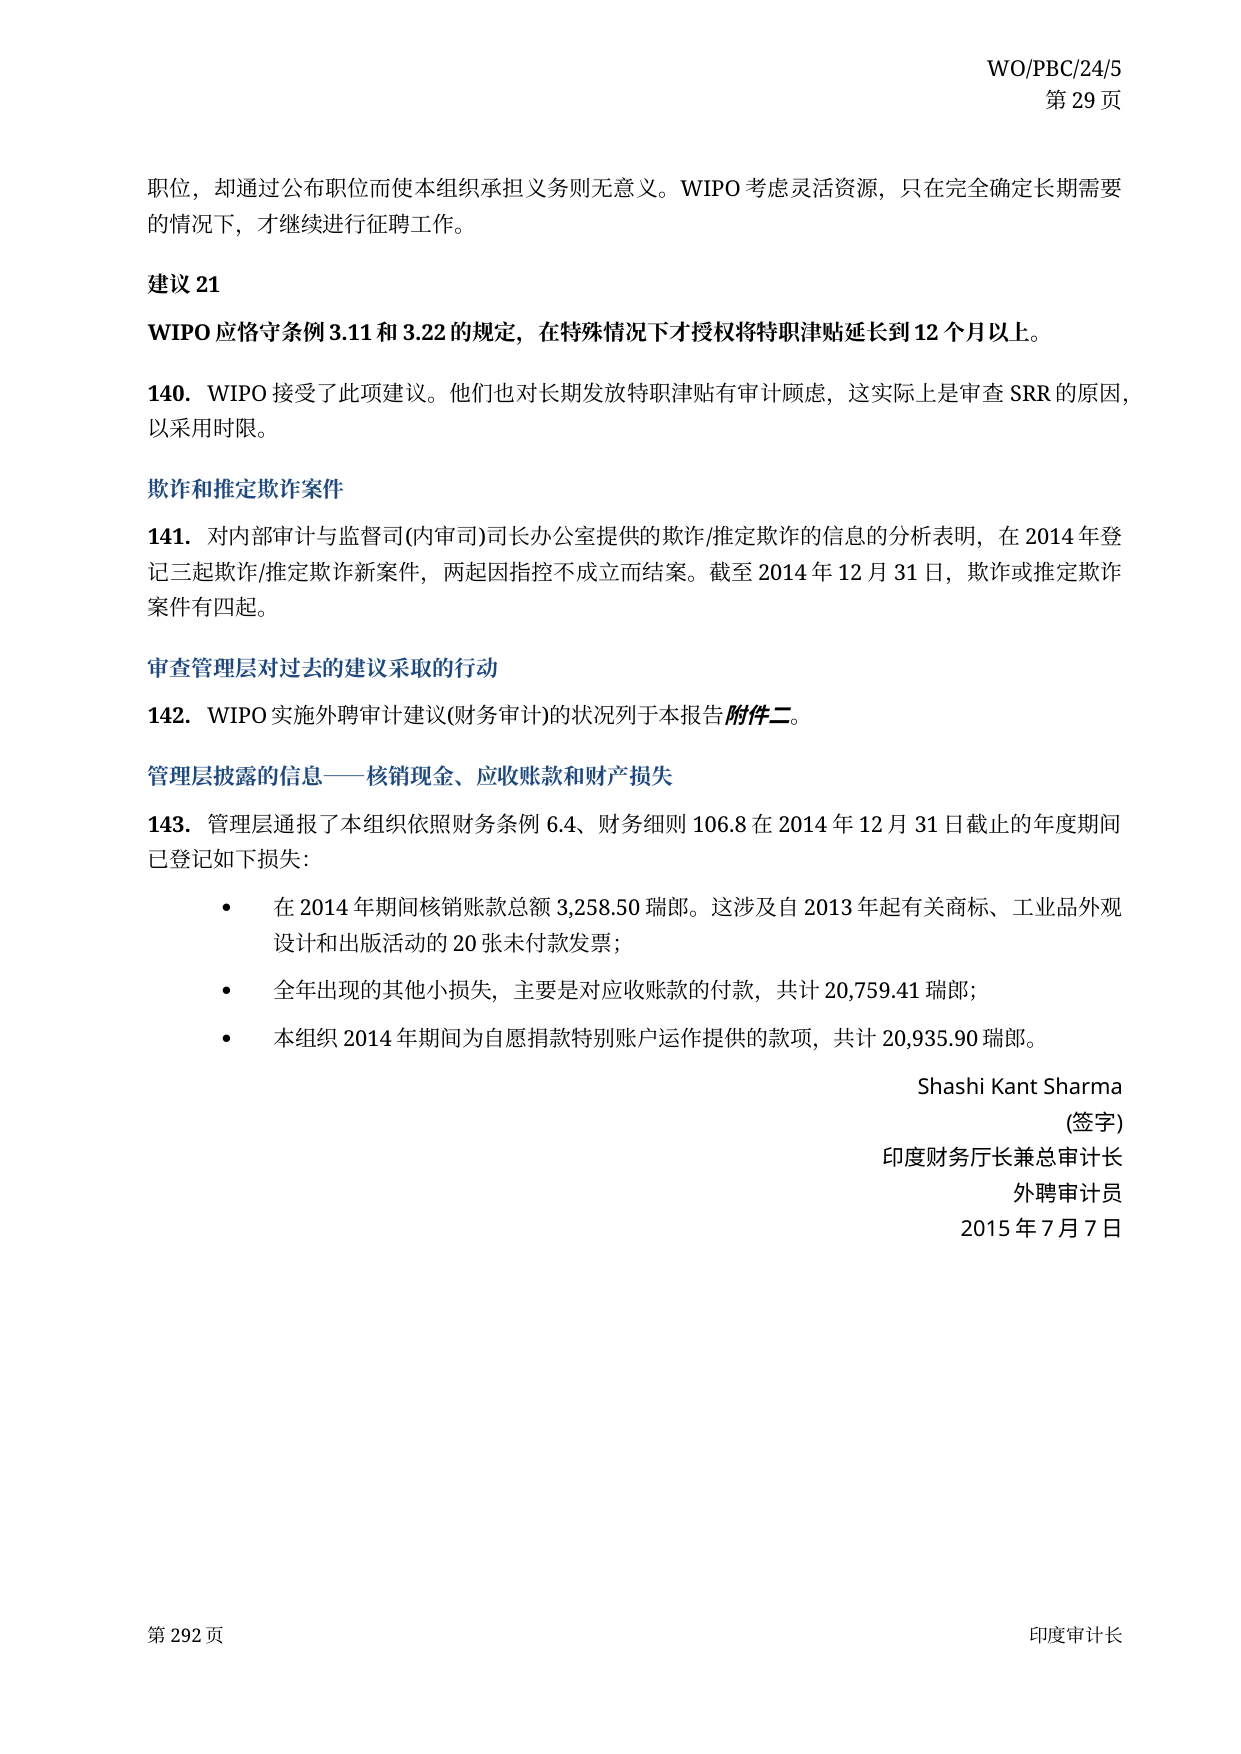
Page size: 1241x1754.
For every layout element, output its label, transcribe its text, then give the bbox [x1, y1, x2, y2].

text 管理层披露的信息——核销现金、应收账款和财产损失 [148, 755, 1122, 791]
list 在2014年期间核销账款总额3,258.50瑞郎。这涉及自2013年起有关商标、工业品外观设计和出版活动的20张未付款发票； [223, 887, 1122, 957]
text 审查管理层对过去的建议采取的行动 [148, 647, 1122, 682]
list WIPO实施外聘审计建议(财务审计)的状况列于本报告附件二。 [148, 695, 1122, 730]
list WIPO应恪守条例3.11和3.22的规定，在特殊情况下才授权将特职津贴延长到12个月以上。 [148, 312, 1122, 347]
text (签字) [223, 1101, 1123, 1137]
list 对内部审计与监督司(内审司)司长办公室提供的欺诈/推定欺诈的信息的分析表明，在2014年登记三起欺诈/推定欺诈新案件，两起因指控不成立而结案。截至2014年12月31日，欺诈或推定欺诈案件有四起。 [148, 516, 1122, 622]
text Shashi Kant Sharma [223, 1066, 1123, 1101]
list 本组织2014年期间为自愿捐款特别账户运作提供的款项，共计20,935.90瑞郎。 [223, 1018, 1137, 1053]
list WIPO接受了此项建议。他们也对长期发放特职津贴有审计顾虑，这实际上是审查SRR的原因，以采用时限。 [148, 372, 1122, 443]
text 2015年7月7日 [223, 1207, 1123, 1243]
text 外聘审计员 [223, 1172, 1123, 1207]
list 全年出现的其他小损失，主要是对应收账款的付款，共计20,759.41瑞郎； [223, 970, 1122, 1005]
text 欺诈和推定欺诈案件 [148, 468, 1122, 503]
list 建议21 [148, 264, 1122, 299]
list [148, 168, 1122, 239]
text 印度财务厅长兼总审计长 [223, 1137, 1123, 1172]
list 管理层通报了本组织依照财务条例6.4、财务细则106.8在2014年12月31日截止的年度期间已登记如下损失： [148, 803, 1122, 874]
